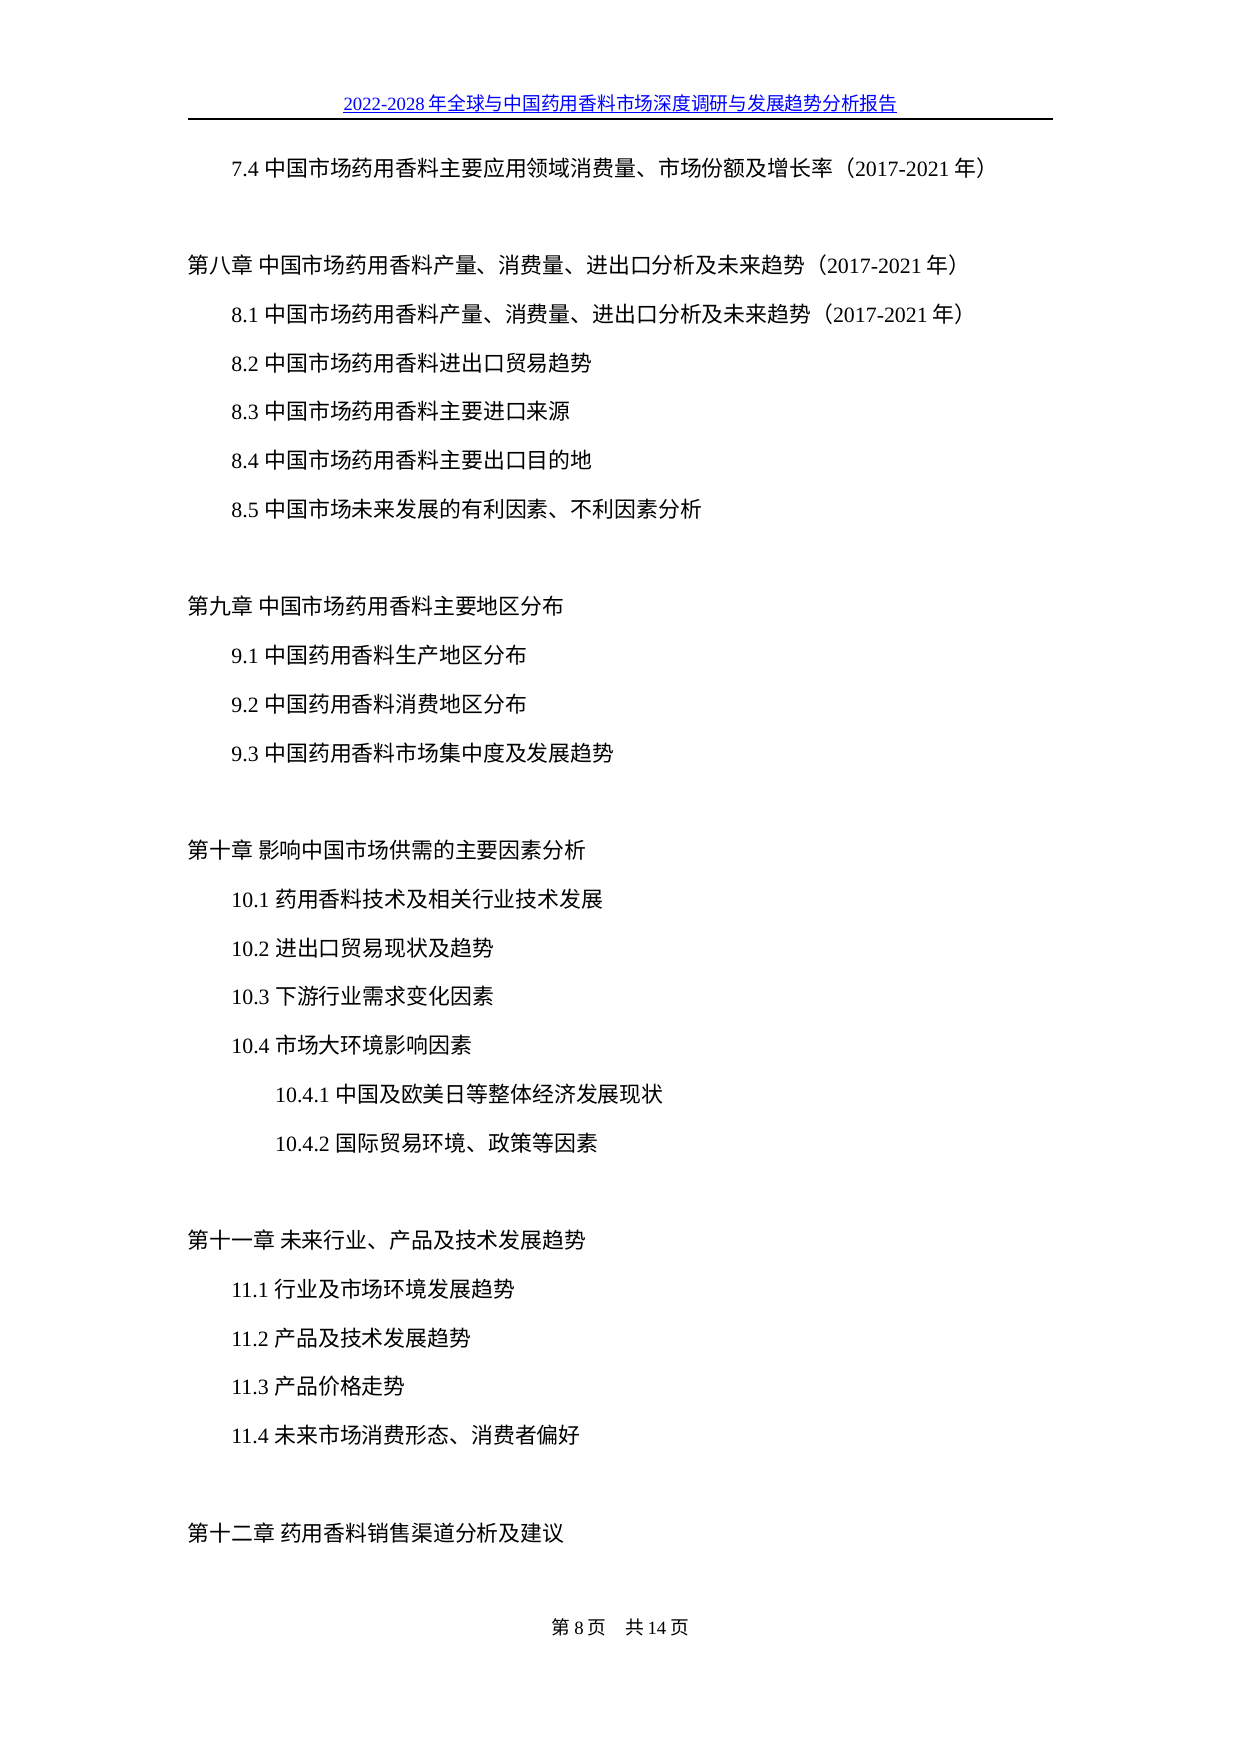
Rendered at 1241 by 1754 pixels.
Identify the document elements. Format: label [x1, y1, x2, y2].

text [187, 150, 1053, 1548]
